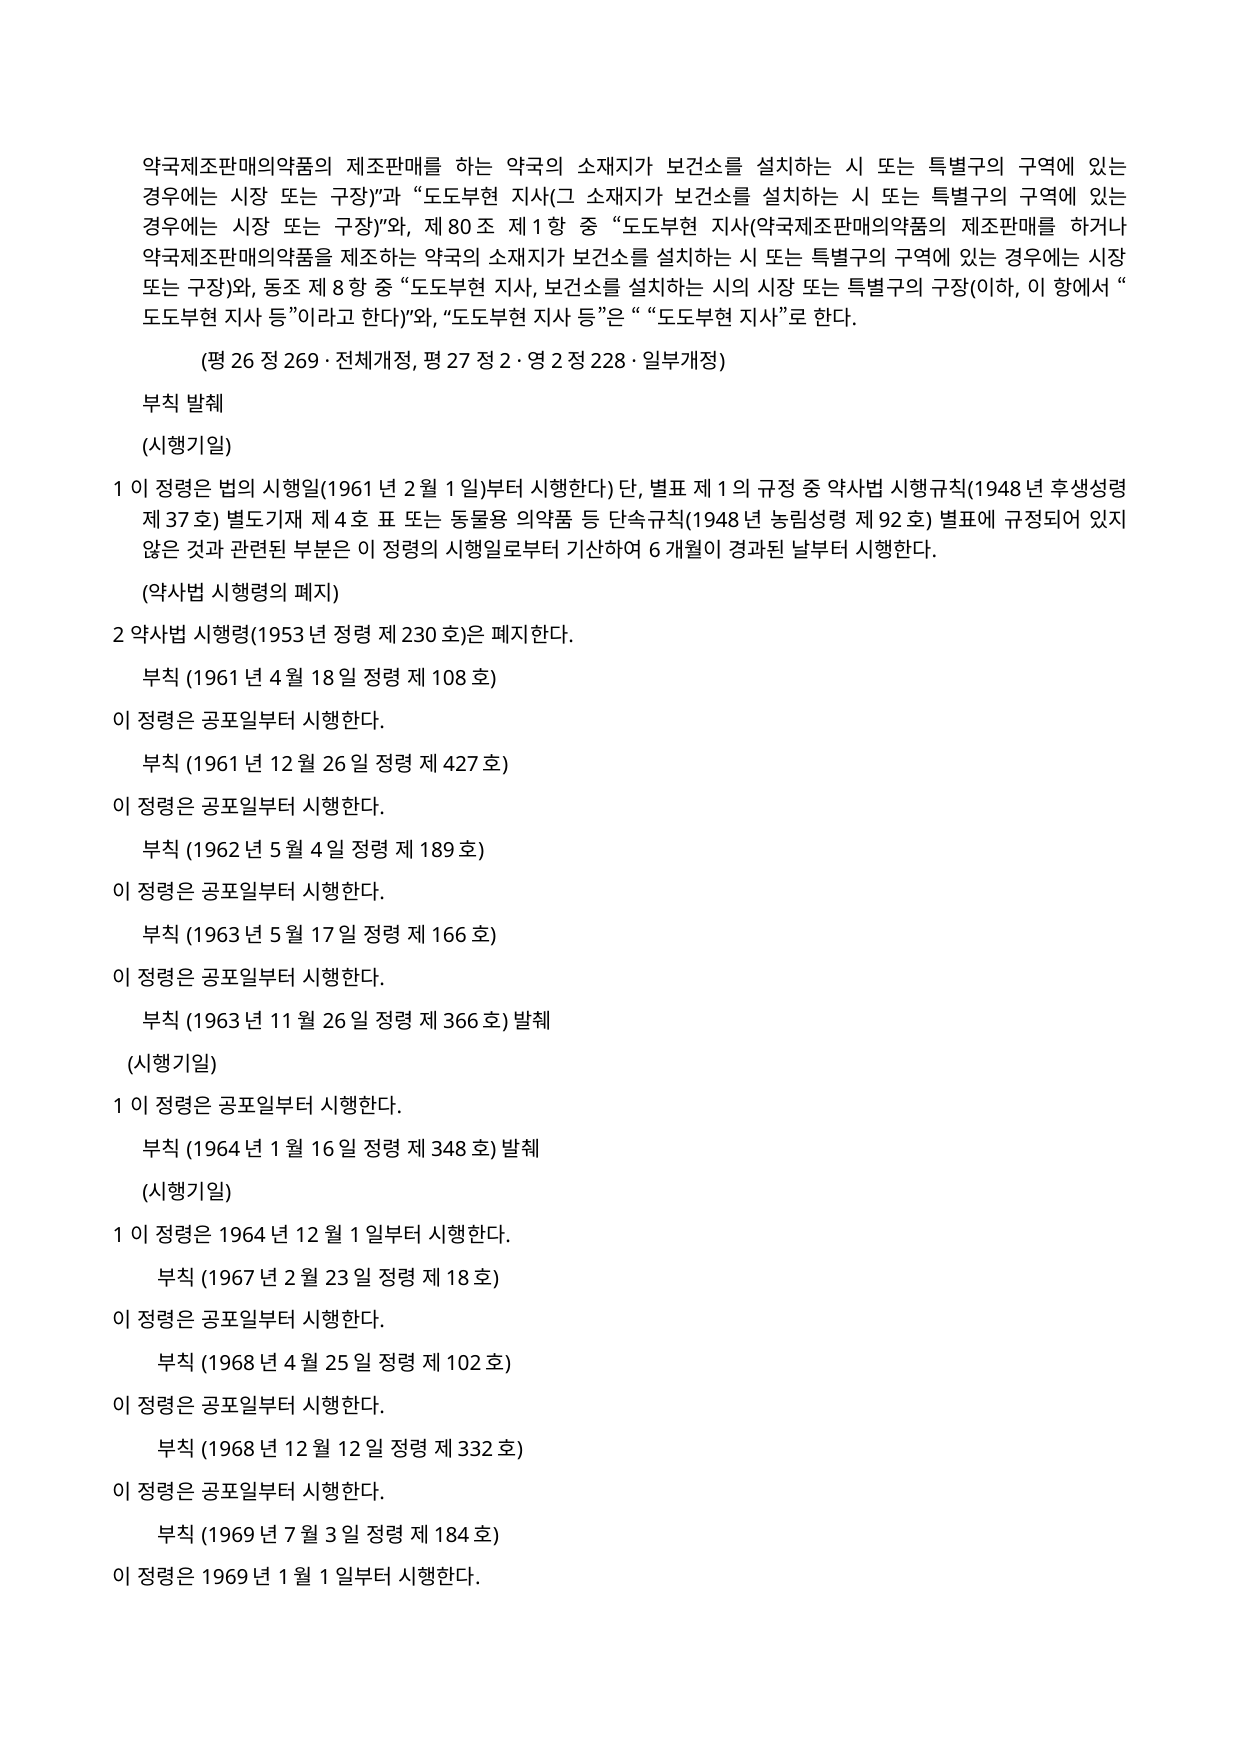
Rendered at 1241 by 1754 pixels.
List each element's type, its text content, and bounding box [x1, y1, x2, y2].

text 부칙 (1969년 7월 3일 정령 제184호) [157, 1518, 1128, 1548]
text (시행기일) [142, 1175, 1128, 1206]
text 부칙 (1968년 4월 25일 정령 제102호) [157, 1347, 1128, 1377]
text 1 이 정령은 법의 시행일(1961년 2월 1일)부터 시행한다) 단, 별표 제1의 규정 중 약사법 시행규칙(1948년 후생성령 제37호) 별도기재 제4호 표 또는 동물용 의약품 등 단속규칙(1948년 농림성령 제92호) 별표에 규정되어 있지 않은 것과 관련된 부분은 이 정령의 시행일로부터 기산하여 6개월이 경과된 날부터 시행한다. [112, 472, 1128, 563]
text 부칙 발췌 [142, 387, 1128, 417]
text 이 정령은 공포일부터 시행한다. [112, 876, 1128, 906]
text (평26 정269 · 전체개정, 평27 정2 · 영2정228 · 일부개정) [112, 344, 1128, 374]
text (약사법 시행령의 폐지) [142, 576, 1128, 606]
text (시행기일) [142, 430, 1128, 460]
text 1 이 정령은 1964년 12 월 1일부터 시행한다. [112, 1218, 1128, 1248]
text 이 정령은 공포일부터 시행한다. [112, 704, 1128, 735]
text 이 정령은 공포일부터 시행한다. [112, 1475, 1128, 1505]
text 1 이 정령은 공포일부터 시행한다. [112, 1090, 1128, 1120]
text 부칙 (1962년 5월 4일 정령 제189호) [142, 833, 1128, 863]
text 이 정령은 공포일부터 시행한다. [112, 961, 1128, 992]
text 부칙 (1961년 4월 18일 정령 제108호) [142, 662, 1128, 692]
text 2 약사법 시행령(1953년 정령 제230호)은 폐지한다. [112, 619, 1128, 649]
text (시행기일) [127, 1047, 1128, 1077]
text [112, 150, 1128, 332]
text 이 정령은 공포일부터 시행한다. [112, 790, 1128, 820]
text 이 정령은 공포일부터 시행한다. [112, 1304, 1128, 1334]
text 부칙 (1967년 2월 23일 정령 제18호) [157, 1261, 1128, 1291]
text 부칙 (1961년 12월 26일 정령 제427호) [142, 747, 1128, 777]
text 이 정령은 공포일부터 시행한다. [112, 1389, 1128, 1420]
text 부칙 (1964년 1월 16일 정령 제348호) 발췌 [142, 1132, 1128, 1163]
text 부칙 (1963년 11월 26일 정령 제366호) 발췌 [142, 1004, 1128, 1034]
text 이 정령은 1969년 1월 1일부터 시행한다. [112, 1561, 1128, 1591]
text 부칙 (1963년 5월 17일 정령 제166호) [142, 918, 1128, 949]
text 부칙 (1968년 12월 12일 정령 제332호) [157, 1432, 1128, 1462]
